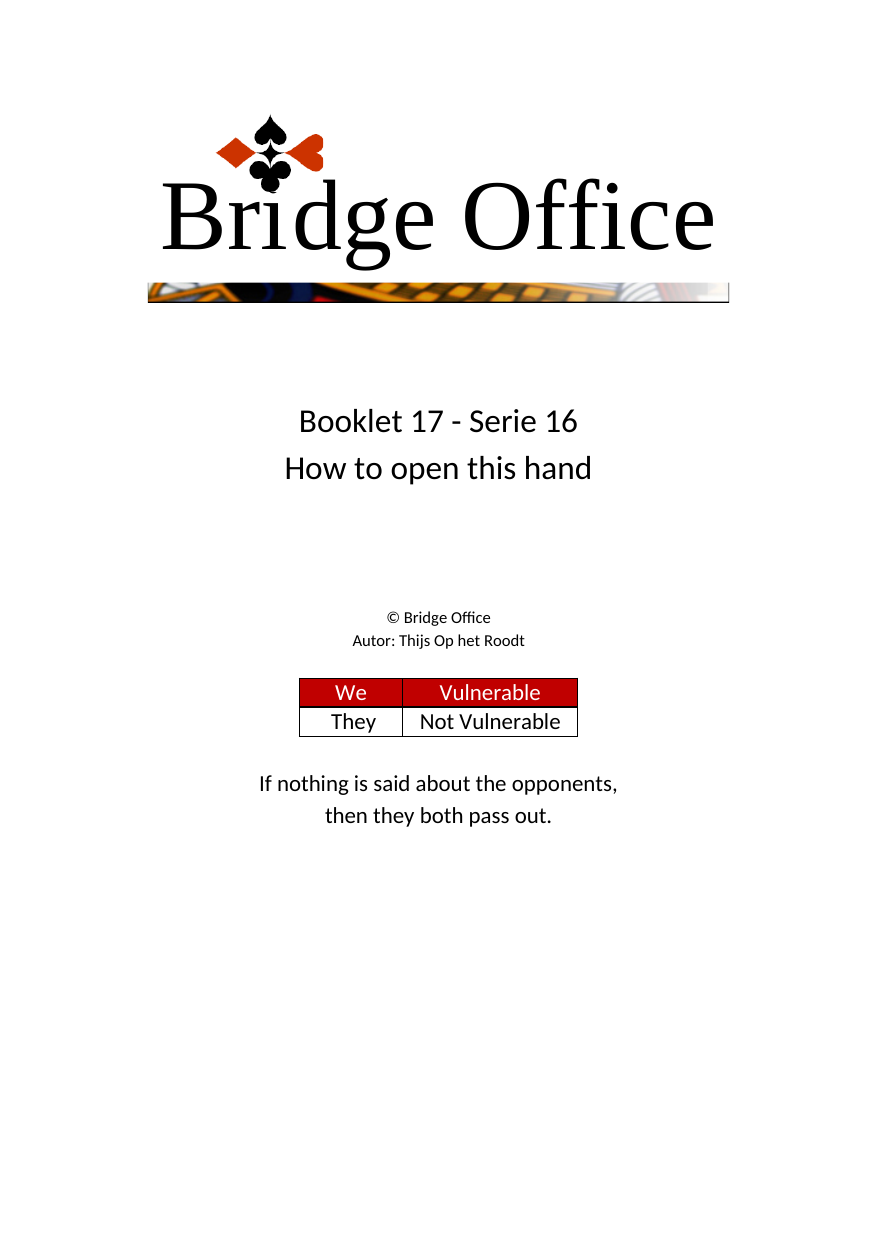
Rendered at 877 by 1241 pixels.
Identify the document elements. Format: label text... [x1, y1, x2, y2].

table_header Vulnerable [403, 679, 577, 706]
text Booklet 17 - Serie 16 [148, 400, 729, 441]
table_cell Not Vulnerable [403, 708, 577, 736]
text If nothing is said about the opponents, [148, 769, 729, 797]
picture [147, 283, 730, 303]
text Autor: Thijs Op het Roodt [148, 631, 729, 651]
text How to open this hand [148, 447, 729, 487]
text © Bridge Office [148, 540, 729, 628]
table_cell They [300, 708, 402, 736]
text then they both pass out. [148, 801, 729, 829]
table_header We [300, 679, 402, 706]
